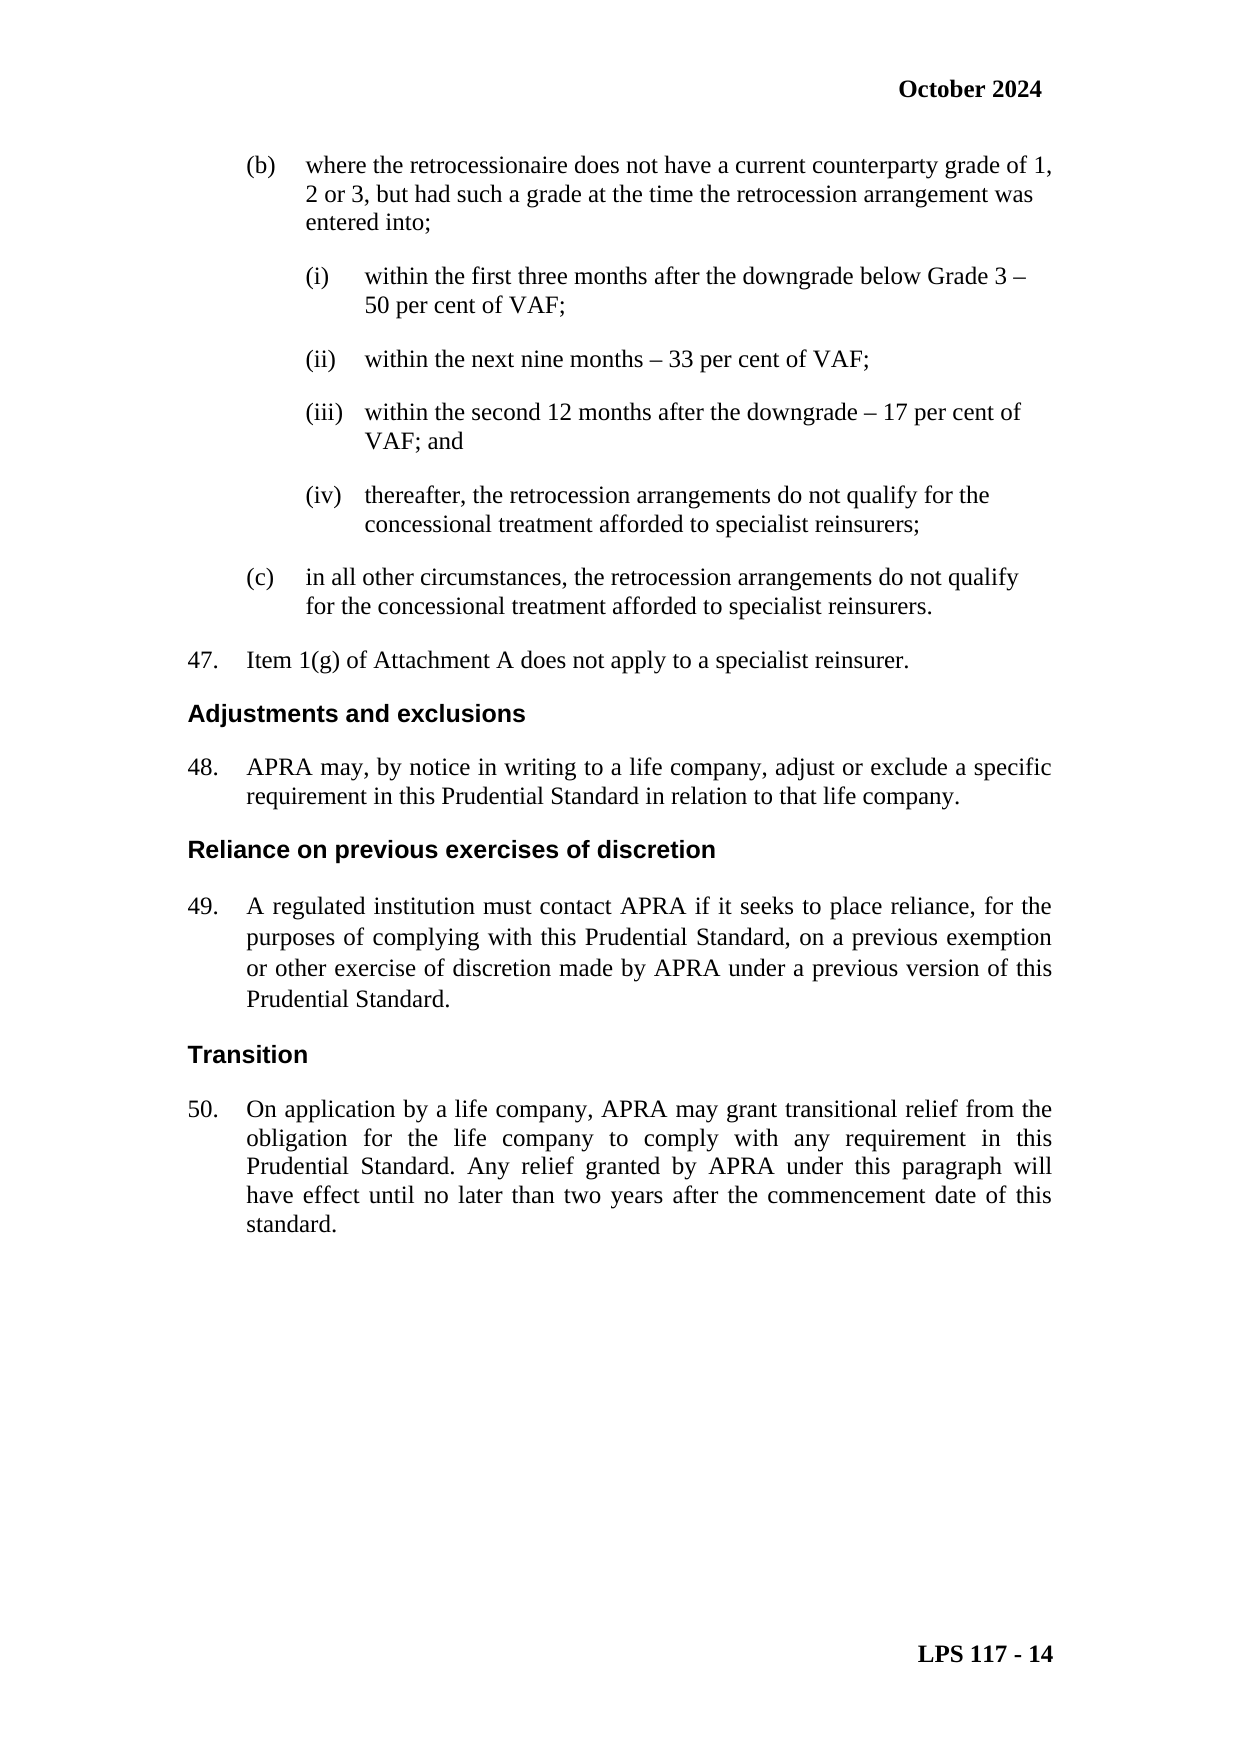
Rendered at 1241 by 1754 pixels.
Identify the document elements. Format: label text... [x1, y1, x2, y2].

text within the next nine months – 33 per cent of VAF; [305, 344, 1053, 372]
text Item 1(g) of Attachment A does not apply to a specialist reinsurer. [187, 645, 1053, 674]
text On application by a life company, APRA may grant transitional relief from the obligation for the life company to comply with any requirement in this Prudential Standard. Any relief granted by APRA under this paragraph will have effect until no later than two years after the commencement date of this standard. [187, 1094, 1053, 1238]
text thereafter, the retrocession arrangements do not qualify for the concessional treatment afforded to specialist reinsurers; [305, 480, 1053, 537]
text where the retrocessionaire does not have a current counterparty grade of 1, 2 or 3, but had such a grade at the time the retrocession arrangement was entered into; [246, 150, 1053, 236]
text A regulated institution must contact APRA if it seeks to place reliance, for the purposes of complying with this Prudential Standard, on a previous exemption or other exercise of discretion made by APRA under a previous version of this Prudential Standard. [187, 891, 1053, 1013]
text within the second 12 months after the downgrade – 17 per cent of VAF; and [305, 397, 1053, 455]
text APRA may, by notice in writing to a life company, adjust or exclude a specific requirement in this Prudential Standard in relation to that life company. [187, 752, 1053, 810]
text in all other circumstances, the retrocession arrangements do not qualify for the concessional treatment afforded to specialist reinsurers. [246, 562, 1053, 620]
subtitle Transition [187, 1040, 1053, 1069]
text within the first three months after the downgrade below Grade 3 – 50 per cent of VAF; [305, 261, 1053, 319]
subtitle Reliance on previous exercises of discretion [187, 835, 1053, 864]
subtitle Adjustments and exclusions [187, 699, 1053, 727]
